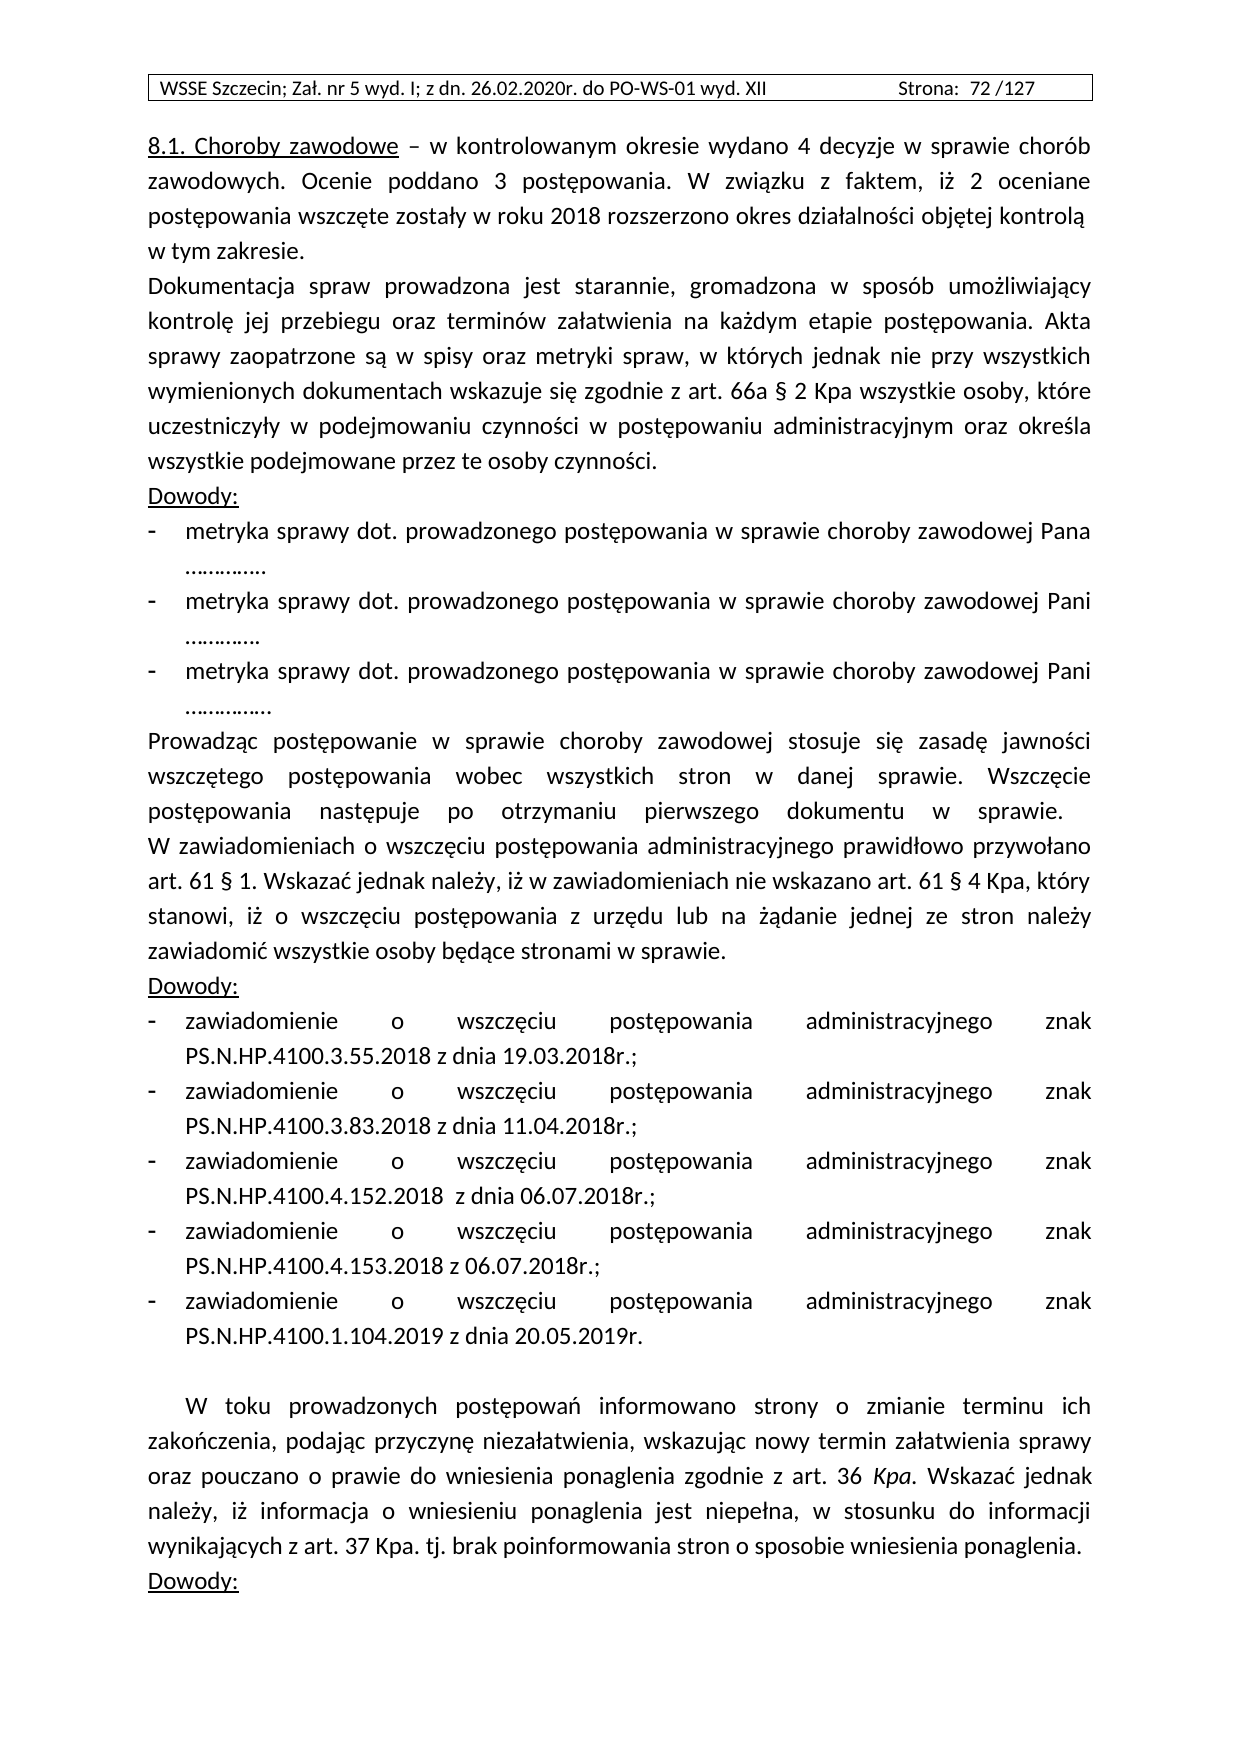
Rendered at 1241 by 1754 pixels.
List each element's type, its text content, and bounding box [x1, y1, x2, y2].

text Dowody: [148, 1565, 1092, 1596]
text Prowadząc postępowanie w sprawie choroby zawodowej stosuje się zasadę jawności wszczętego postępowania wobec wszystkich stron w danej sprawie. Wszczęcie postępowania następuje po otrzymaniu pierwszego dokumentu w sprawie. W zawiadomieniach o wszczęciu postępowania administracyjnego prawidłowo przywołano art. 61 § 1. Wskazać jednak należy, iż w zawiadomieniach nie wskazano art. 61 § 4 Kpa, który stanowi, iż o wszczęciu postępowania z urzędu lub na żądanie jednej ze stron należy zawiadomić wszystkie osoby będące stronami w sprawie. [148, 725, 1092, 966]
list zawiadomienie o wszczęciu postępowania administracyjnego znak PS.N.HP.4100.3.83.2018 z dnia 11.04.2018r.; [148, 1075, 1092, 1141]
list zawiadomienie o wszczęciu postępowania administracyjnego znak PS.N.HP.4100.1.104.2019 z dnia 20.05.2019r. [148, 1285, 1092, 1351]
list zawiadomienie o wszczęciu postępowania administracyjnego znak PS.N.HP.4100.4.152.2018 z dnia 06.07.2018r.; [148, 1145, 1092, 1211]
list metryka sprawy dot. prowadzonego postępowania w sprawie choroby zawodowej Pani …………… [148, 655, 1092, 721]
text Dowody: [148, 480, 1092, 511]
text W toku prowadzonych postępowań informowano strony o zmianie terminu ich zakończenia, podając przyczynę niezałatwienia, wskazując nowy termin załatwienia sprawy oraz pouczano o prawie do wniesienia ponaglenia zgodnie z art. 36 Kpa. Wskazać jednak należy, iż informacja o wniesieniu ponaglenia jest niepełna, w stosunku do informacji wynikających z art. 37 Kpa. tj. brak poinformowania stron o sposobie wniesienia ponaglenia. [148, 1390, 1092, 1561]
text Dokumentacja spraw prowadzona jest starannie, gromadzona w sposób umożliwiający kontrolę jej przebiegu oraz terminów załatwienia na każdym etapie postępowania. Akta sprawy zaopatrzone są w spisy oraz metryki spraw, w których jednak nie przy wszystkich wymienionych dokumentach wskazuje się zgodnie z art. 66a § 2 Kpa wszystkie osoby, które uczestniczyły w podejmowaniu czynności w postępowaniu administracyjnym oraz określa wszystkie podejmowane przez te osoby czynności. [148, 270, 1092, 476]
list metryka sprawy dot. prowadzonego postępowania w sprawie choroby zawodowej Pani …………. [148, 585, 1092, 651]
list zawiadomienie o wszczęciu postępowania administracyjnego znak PS.N.HP.4100.3.55.2018 z dnia 19.03.2018r.; [148, 1005, 1092, 1071]
text Dowody: [148, 970, 1092, 1001]
list metryka sprawy dot. prowadzonego postępowania w sprawie choroby zawodowej Pana ………….. [148, 515, 1092, 581]
list zawiadomienie o wszczęciu postępowania administracyjnego znak PS.N.HP.4100.4.153.2018 z 06.07.2018r.; [148, 1215, 1092, 1281]
text 8.1. Choroby zawodowe – w kontrolowanym okresie wydano 4 decyzje w sprawie chorób zawodowych. Ocenie poddano 3 postępowania. W związku z faktem, iż 2 oceniane postępowania wszczęte zostały w roku 2018 rozszerzono okres działalności objętej kontrolą w tym zakresie. [148, 130, 1092, 266]
